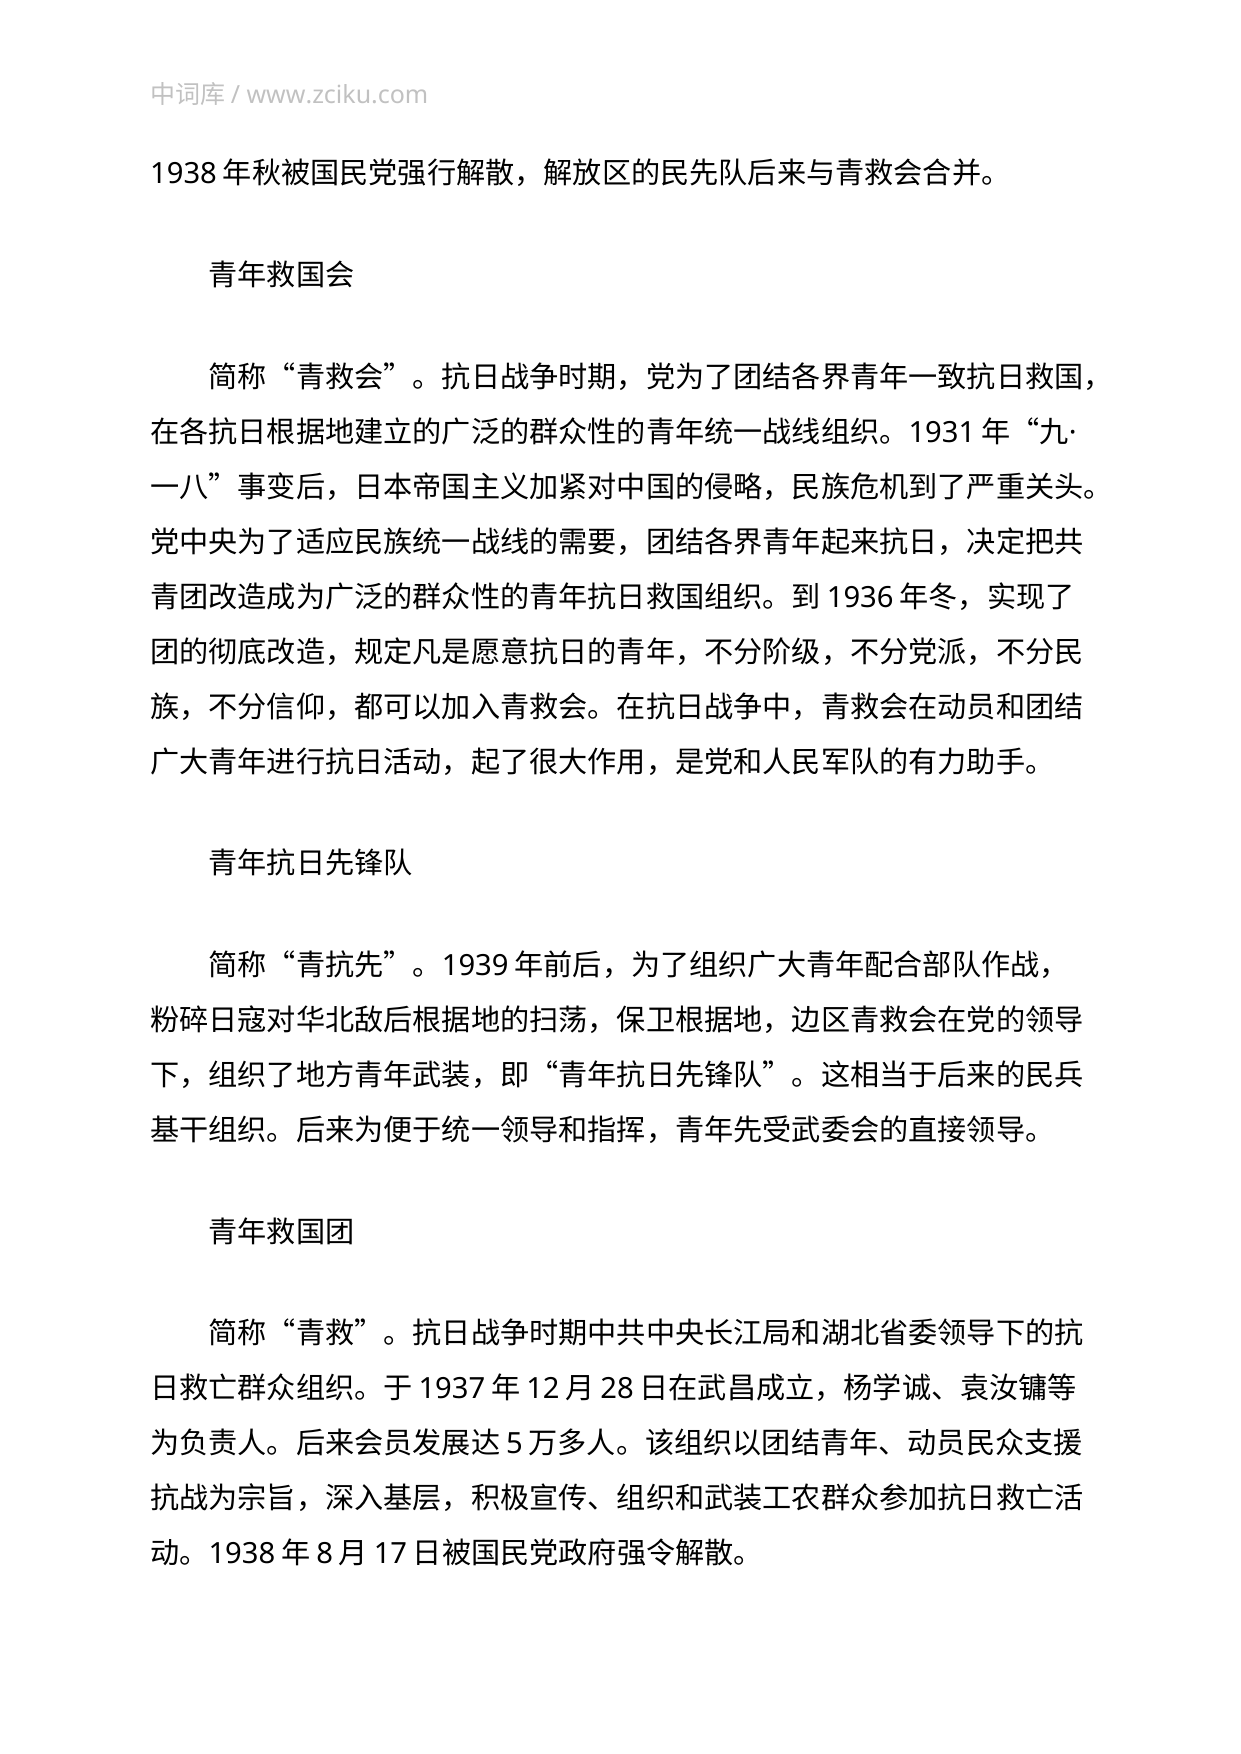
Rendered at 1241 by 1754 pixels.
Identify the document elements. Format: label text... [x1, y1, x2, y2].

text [150, 150, 1090, 192]
text 简称“青救会”。抗日战争时期，党为了团结各界青年一致抗日救国，在各抗日根据地建立的广泛的群众性的青年统一战线组织。1931年“九·一八”事变后，日本帝国主义加紧对中国的侵略，民族危机到了严重关头。党中央为了适应民族统一战线的需要，团结各界青年起来抗日，决定把共青团改造成为广泛的群众性的青年抗日救国组织。到1936年冬，实现了团的彻底改造，规定凡是愿意抗日的青年，不分阶级，不分党派，不分民族，不分信仰，都可以加入青救会。在抗日战争中，青救会在动员和团结广大青年进行抗日活动，起了很大作用，是党和人民军队的有力助手。 [150, 354, 1090, 781]
text 简称“青救”。抗日战争时期中共中央长江局和湖北省委领导下的抗日救亡群众组织。于1937年12月28日在武昌成立，杨学诚、袁汝镛等为负责人。后来会员发展达5万多人。该组织以团结青年、动员民众支援抗战为宗旨，深入基层，积极宣传、组织和武装工农群众参加抗日救亡活动。1938年8月17日被国民党政府强令解散。 [150, 1310, 1090, 1572]
text 简称“青抗先”。1939年前后，为了组织广大青年配合部队作战，粉碎日寇对华北敌后根据地的扫荡，保卫根据地，边区青救会在党的领导下，组织了地方青年武装，即“青年抗日先锋队”。这相当于后来的民兵基干组织。后来为便于统一领导和指挥，青年先受武委会的直接领导。 [150, 942, 1090, 1149]
text 青年抗日先锋队 [150, 840, 1090, 882]
text 青年救国团 [150, 1208, 1090, 1251]
text 青年救国会 [150, 252, 1090, 294]
